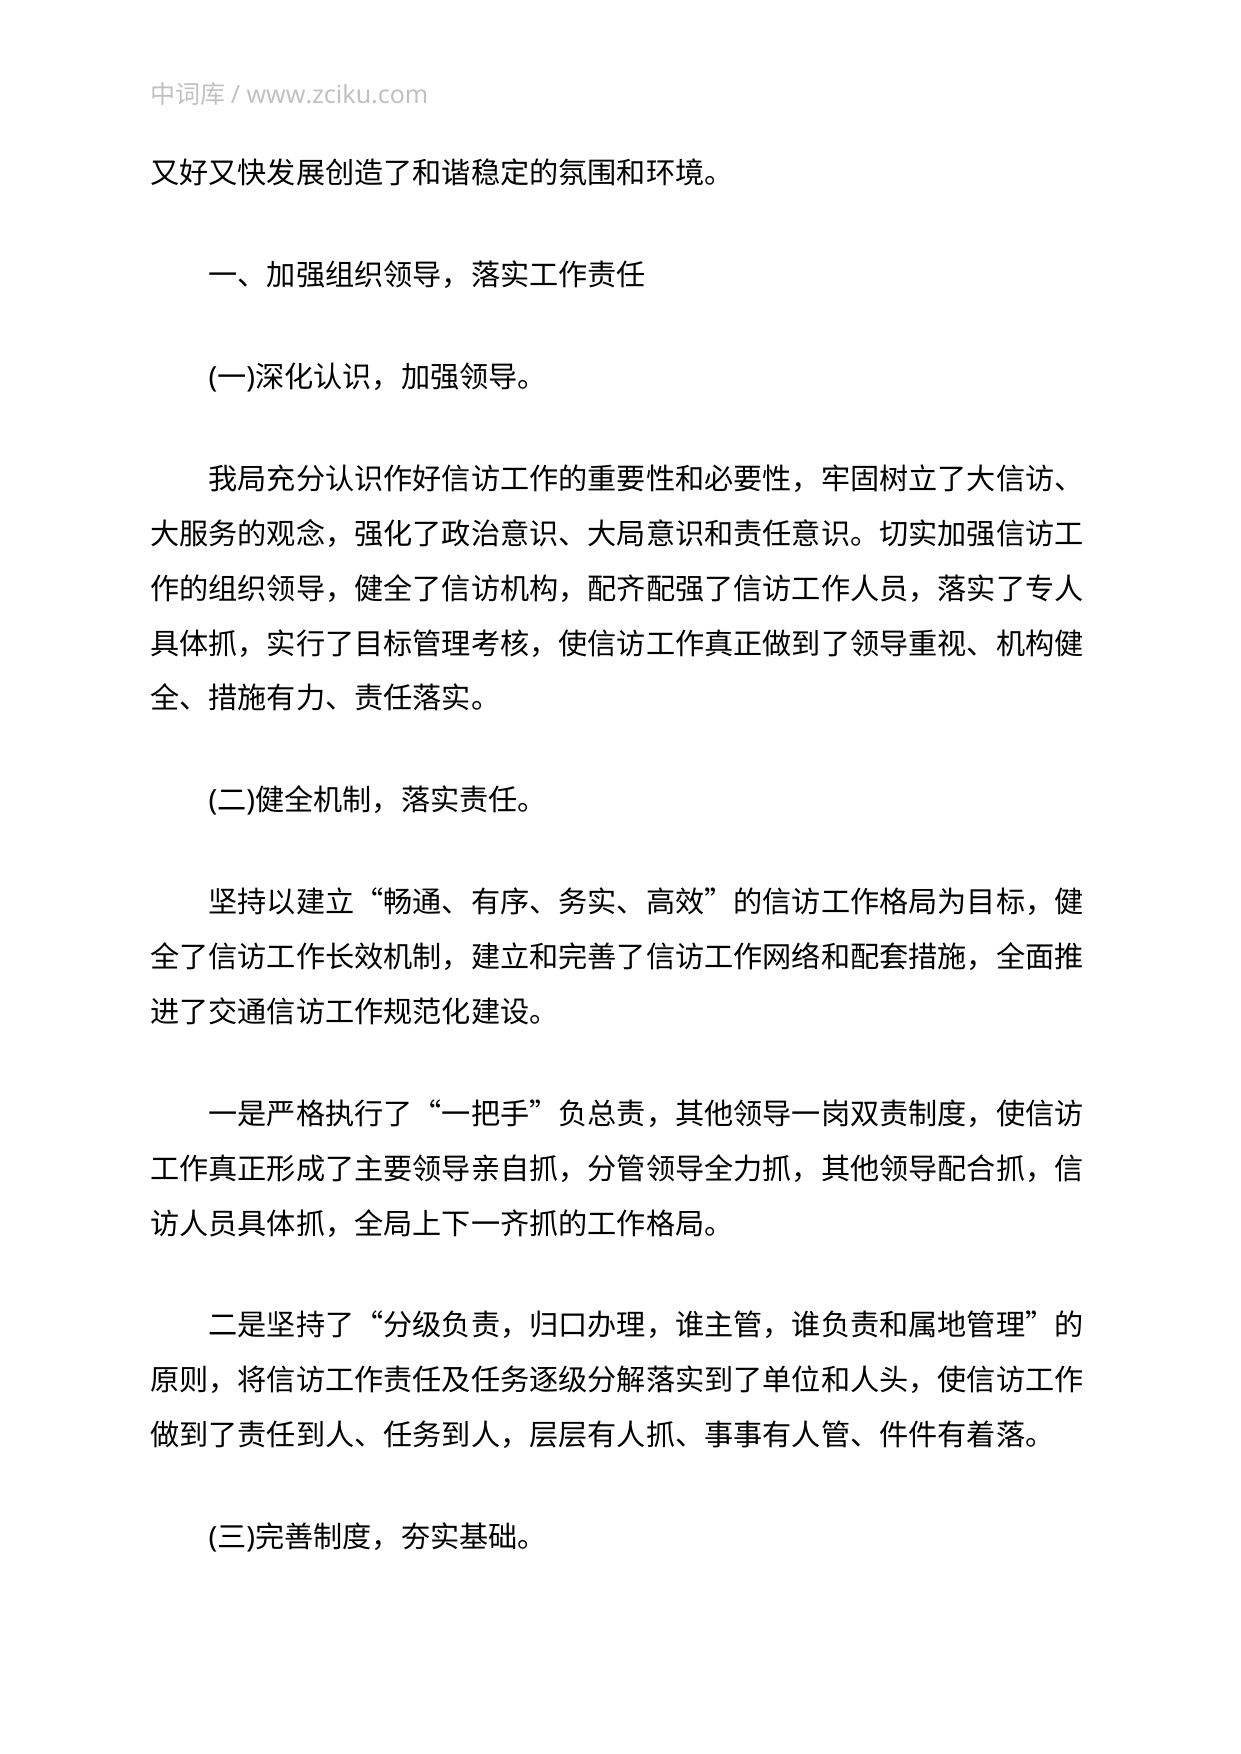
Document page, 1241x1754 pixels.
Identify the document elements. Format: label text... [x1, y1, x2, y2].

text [150, 150, 1090, 192]
text (一)深化认识，加强领导。 [150, 353, 1090, 396]
text 我局充分认识作好信访工作的重要性和必要性，牢固树立了大信访、大服务的观念，强化了政治意识、大局意识和责任意识。切实加强信访工作的组织领导，健全了信访机构，配齐配强了信访工作人员，落实了专人具体抓，实行了目标管理考核，使信访工作真正做到了领导重视、机构健全、措施有力、责任落实。 [150, 456, 1090, 717]
text 一、加强组织领导，落实工作责任 [150, 252, 1090, 294]
text (三)完善制度，夯实基础。 [150, 1513, 1090, 1556]
text 二是坚持了“分级负责，归口办理，谁主管，谁负责和属地管理”的原则，将信访工作责任及任务逐级分解落实到了单位和人头，使信访工作做到了责任到人、任务到人，层层有人抓、事事有人管、件件有着落。 [150, 1302, 1090, 1454]
text 坚持以建立“畅通、有序、务实、高效”的信访工作格局为目标，健全了信访工作长效机制，建立和完善了信访工作网络和配套措施，全面推进了交通信访工作规范化建设。 [150, 879, 1090, 1031]
text 一是严格执行了“一把手”负总责，其他领导一岗双责制度，使信访工作真正形成了主要领导亲自抓，分管领导全力抓，其他领导配合抓，信访人员具体抓，全局上下一齐抓的工作格局。 [150, 1090, 1090, 1242]
text (二)健全机制，落实责任。 [150, 777, 1090, 819]
